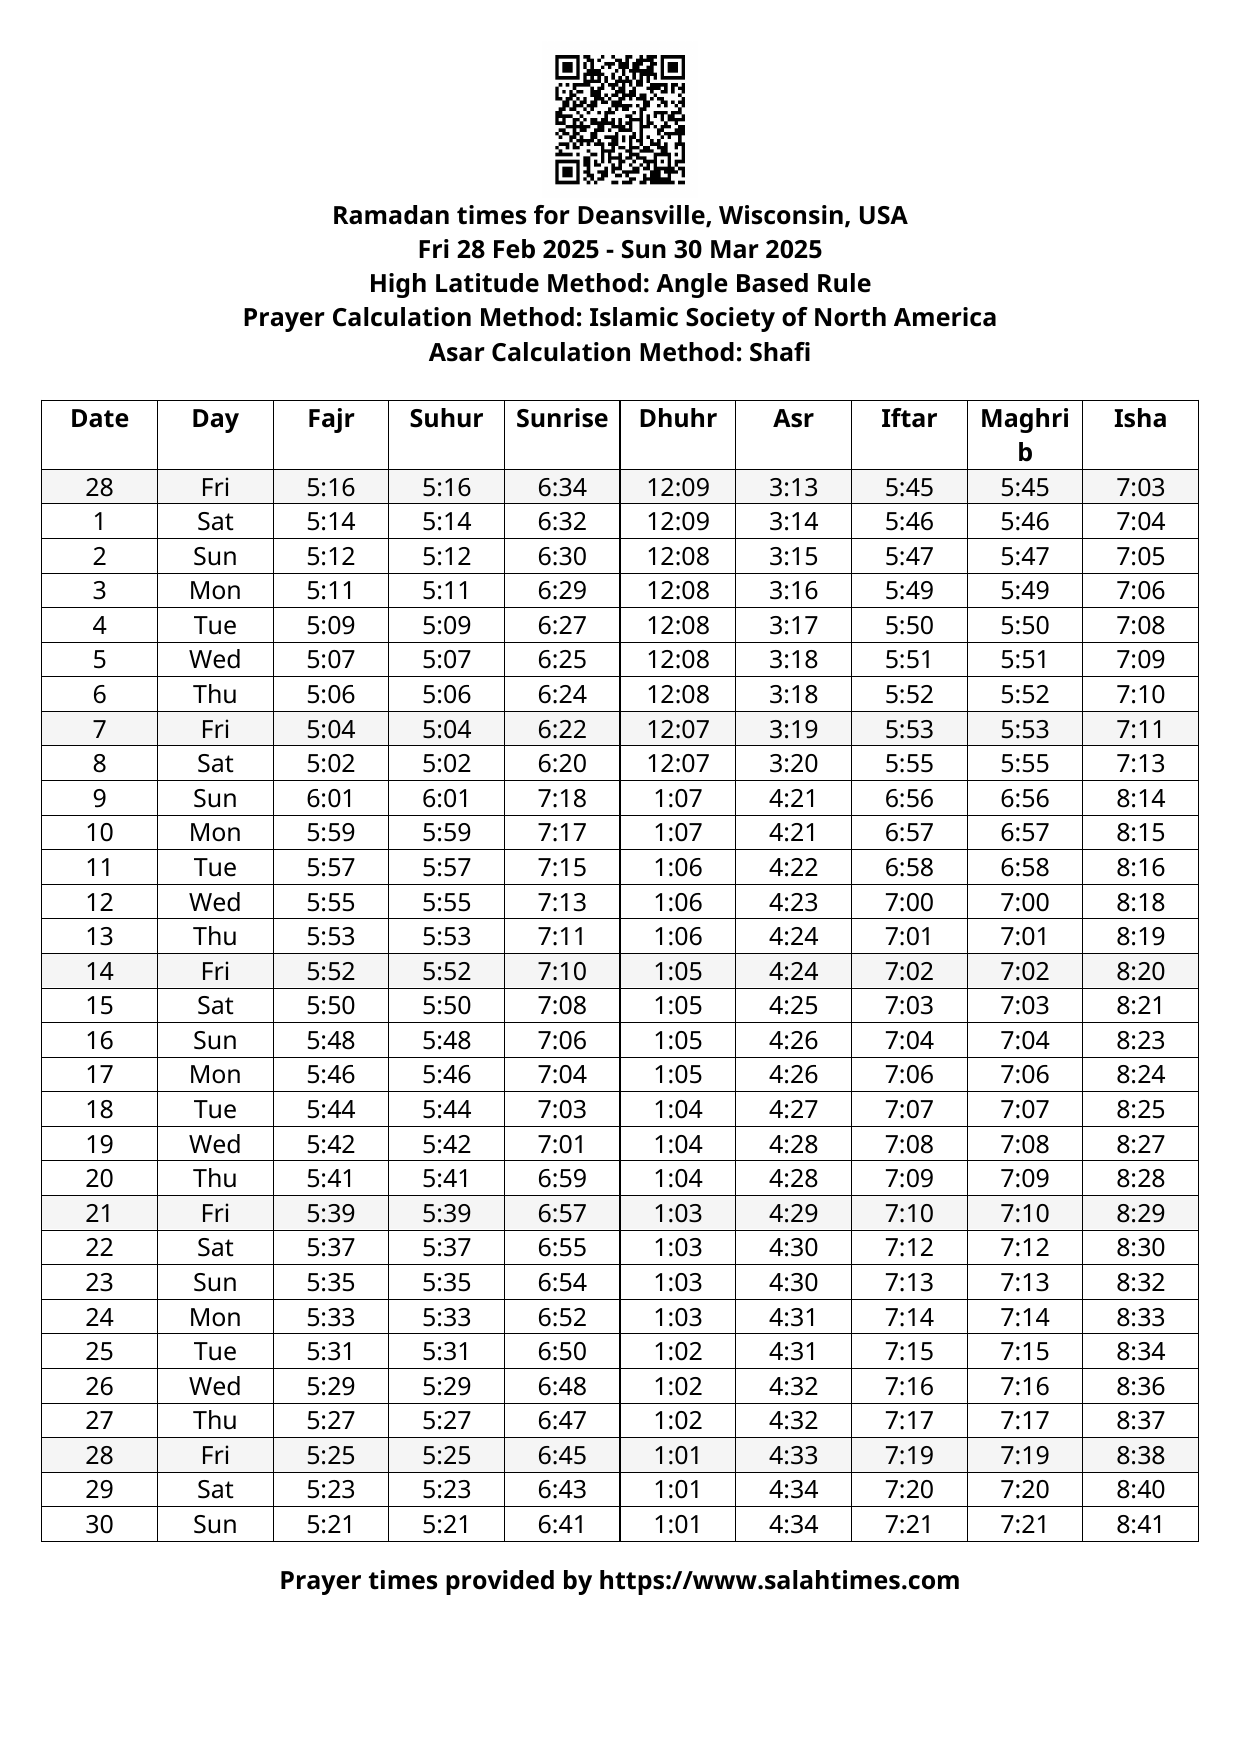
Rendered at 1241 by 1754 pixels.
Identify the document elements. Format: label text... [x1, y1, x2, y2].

table_cell 1:02 [621, 1369, 735, 1402]
table_cell 7:13 [852, 1265, 967, 1299]
table_cell 4:22 [736, 850, 851, 884]
table_cell 6:25 [505, 643, 619, 676]
table_cell 6:57 [852, 816, 967, 849]
table_cell 5:39 [274, 1196, 388, 1229]
text Prayer Calculation Method: Islamic Society of North America [42, 300, 1198, 334]
table_cell 7:03 [505, 1092, 619, 1126]
table_cell Tue [158, 1334, 273, 1368]
table_cell Sun [158, 539, 273, 572]
table_cell 5:42 [274, 1127, 388, 1160]
table_cell 4:34 [736, 1473, 851, 1506]
table_cell 5:33 [389, 1300, 504, 1333]
table_cell 4:32 [736, 1404, 851, 1437]
table_cell 7:16 [968, 1369, 1082, 1402]
table_header Isha [1083, 401, 1198, 469]
table_cell 6:56 [852, 781, 967, 814]
table_cell 10 [42, 816, 157, 849]
table_cell 2 [42, 539, 157, 572]
table_cell 1:04 [621, 1161, 735, 1195]
table_cell 8:15 [1083, 816, 1198, 849]
table_cell 7:09 [1083, 643, 1198, 676]
table_cell Fri [158, 954, 273, 987]
table_cell 7:15 [968, 1334, 1082, 1368]
table_cell 6:48 [505, 1369, 619, 1402]
table_cell 6:50 [505, 1334, 619, 1368]
table_cell 5:50 [968, 608, 1082, 642]
table_cell 5:45 [852, 470, 967, 503]
table_cell 5:59 [389, 816, 504, 849]
table_cell 5:37 [274, 1231, 388, 1264]
table_cell 7:11 [505, 919, 619, 953]
table_cell 7:17 [505, 816, 619, 849]
table_cell 7:14 [968, 1300, 1082, 1333]
table_cell 5:06 [389, 677, 504, 711]
table_cell 3:17 [736, 608, 851, 642]
table_cell 4:26 [736, 1023, 851, 1057]
table_cell 12:07 [621, 712, 735, 745]
table_cell 1 [42, 504, 157, 538]
table_cell Wed [158, 885, 273, 918]
table_cell 8:29 [1083, 1196, 1198, 1229]
table_header Day [158, 401, 273, 469]
table_cell 7:04 [852, 1023, 967, 1057]
table_cell 12:09 [621, 470, 735, 503]
table_cell 7:04 [1083, 504, 1198, 538]
table_cell 5:07 [389, 643, 504, 676]
table_cell 3:14 [736, 504, 851, 538]
table_cell 5:46 [968, 504, 1082, 538]
table_cell 6:01 [274, 781, 388, 814]
table_cell 15 [42, 989, 157, 1022]
table_cell 5:55 [852, 746, 967, 780]
table_cell 18 [42, 1092, 157, 1126]
table_cell Sun [158, 1265, 273, 1299]
table_cell Tue [158, 1092, 273, 1126]
table_cell 7:11 [1083, 712, 1198, 745]
text Prayer times provided by https://www.salahtimes.com [42, 1563, 1198, 1597]
table_cell 6:34 [505, 470, 619, 503]
table_cell 5:16 [389, 470, 504, 503]
table_cell 5:37 [389, 1231, 504, 1264]
table_cell 7:00 [968, 885, 1082, 918]
table_cell 6:24 [505, 677, 619, 711]
table_cell 5:09 [274, 608, 388, 642]
table_cell 8:20 [1083, 954, 1198, 987]
table_cell 24 [42, 1300, 157, 1333]
table_cell 8:23 [1083, 1023, 1198, 1057]
table_cell 8:34 [1083, 1334, 1198, 1368]
table_header Date [42, 401, 157, 469]
table_cell 3:18 [736, 677, 851, 711]
table_cell 12:08 [621, 608, 735, 642]
table_cell 4:25 [736, 989, 851, 1022]
table_cell 5:39 [389, 1196, 504, 1229]
table_cell 5:52 [852, 677, 967, 711]
table_cell Sat [158, 989, 273, 1022]
table_cell 5:04 [389, 712, 504, 745]
table_cell 28 [42, 1438, 157, 1472]
table_cell 22 [42, 1231, 157, 1264]
table_cell 5:52 [968, 677, 1082, 711]
table_cell 8:40 [1083, 1473, 1198, 1506]
table_cell 5:14 [274, 504, 388, 538]
table_cell 5:47 [852, 539, 967, 572]
table_cell Thu [158, 1161, 273, 1195]
table_cell 3:19 [736, 712, 851, 745]
table_cell 1:02 [621, 1334, 735, 1368]
table_cell 6:58 [968, 850, 1082, 884]
table_cell 7:10 [1083, 677, 1198, 711]
table_cell Fri [158, 470, 273, 503]
table_cell 11 [42, 850, 157, 884]
table_cell 1:03 [621, 1265, 735, 1299]
table_cell 7:07 [852, 1092, 967, 1126]
table_cell 7:04 [505, 1058, 619, 1091]
table_cell 5:06 [274, 677, 388, 711]
table_cell 8:38 [1083, 1438, 1198, 1472]
table_cell 7:08 [1083, 608, 1198, 642]
table_cell 5:44 [274, 1092, 388, 1126]
table_cell 8:28 [1083, 1161, 1198, 1195]
table_cell 6:57 [505, 1196, 619, 1229]
table_cell 7:16 [852, 1369, 967, 1402]
table_cell 7:02 [968, 954, 1082, 987]
table_cell 4:28 [736, 1127, 851, 1160]
table_cell 7:06 [968, 1058, 1082, 1091]
table_cell 1:03 [621, 1300, 735, 1333]
table_cell 1:03 [621, 1196, 735, 1229]
table_cell 16 [42, 1023, 157, 1057]
table_cell 5:21 [389, 1507, 504, 1541]
table_cell 5:27 [389, 1404, 504, 1437]
picture [542, 41, 699, 198]
table_cell 1:06 [621, 850, 735, 884]
table_cell 5:02 [389, 746, 504, 780]
table_cell 6:32 [505, 504, 619, 538]
table_header Asr [736, 401, 851, 469]
table_cell 7:06 [505, 1023, 619, 1057]
table_cell 4:33 [736, 1438, 851, 1472]
table_cell 8:36 [1083, 1369, 1198, 1402]
table_cell 7:07 [968, 1092, 1082, 1126]
table_cell Sat [158, 1231, 273, 1264]
table_cell 5:33 [274, 1300, 388, 1333]
table_cell 3:18 [736, 643, 851, 676]
table_cell 8:32 [1083, 1265, 1198, 1299]
table_cell 13 [42, 919, 157, 953]
table_cell 7:06 [1083, 574, 1198, 607]
table_cell 12:09 [621, 504, 735, 538]
table_cell 30 [42, 1507, 157, 1541]
table_cell Thu [158, 677, 273, 711]
table_cell 5:25 [274, 1438, 388, 1472]
table_cell 5:55 [274, 885, 388, 918]
table_cell 7:03 [968, 989, 1082, 1022]
table_cell Sun [158, 1023, 273, 1057]
table_cell 3:16 [736, 574, 851, 607]
table_cell Mon [158, 1058, 273, 1091]
table_cell Mon [158, 816, 273, 849]
table_cell Sun [158, 1507, 273, 1541]
table_cell 7:08 [968, 1127, 1082, 1160]
table_cell 5:59 [274, 816, 388, 849]
table_cell 5:51 [852, 643, 967, 676]
table_cell 4:24 [736, 954, 851, 987]
table_cell Wed [158, 643, 273, 676]
table_cell 4:34 [736, 1507, 851, 1541]
table_cell 1:05 [621, 1023, 735, 1057]
table_cell 8:27 [1083, 1127, 1198, 1160]
table_cell 12:07 [621, 746, 735, 780]
table_cell 4:24 [736, 919, 851, 953]
table_cell 4:31 [736, 1334, 851, 1368]
table_cell 5:53 [274, 919, 388, 953]
table_cell 7:01 [505, 1127, 619, 1160]
table_cell 9 [42, 781, 157, 814]
table_cell 7:14 [852, 1300, 967, 1333]
table_cell 6:30 [505, 539, 619, 572]
table_cell 1:07 [621, 816, 735, 849]
table_cell Wed [158, 1369, 273, 1402]
table_cell 4:29 [736, 1196, 851, 1229]
table_cell 6 [42, 677, 157, 711]
table_cell 8:21 [1083, 989, 1198, 1022]
table_cell 6:22 [505, 712, 619, 745]
table_cell 5:21 [274, 1507, 388, 1541]
table_cell 5:57 [389, 850, 504, 884]
table_header Maghrib [968, 401, 1082, 469]
table_cell 8:41 [1083, 1507, 1198, 1541]
table_cell 5:29 [389, 1369, 504, 1402]
table_cell 3:20 [736, 746, 851, 780]
table_cell Wed [158, 1127, 273, 1160]
table_cell Sun [158, 781, 273, 814]
table_cell 6:54 [505, 1265, 619, 1299]
table_cell 7:12 [852, 1231, 967, 1264]
table_cell 4:26 [736, 1058, 851, 1091]
table_cell 8 [42, 746, 157, 780]
table_cell 7:20 [852, 1473, 967, 1506]
table_cell 7:17 [968, 1404, 1082, 1437]
table_cell 7:09 [852, 1161, 967, 1195]
table_cell 5 [42, 643, 157, 676]
table_cell 7:13 [1083, 746, 1198, 780]
table_cell 1:05 [621, 989, 735, 1022]
table_cell 7:01 [968, 919, 1082, 953]
table_cell 5:31 [389, 1334, 504, 1368]
table_cell 8:33 [1083, 1300, 1198, 1333]
table_cell 6:01 [389, 781, 504, 814]
table_cell Fri [158, 712, 273, 745]
table_cell 7:08 [852, 1127, 967, 1160]
table_cell 5:49 [852, 574, 967, 607]
table_cell 25 [42, 1334, 157, 1368]
table_cell 5:12 [274, 539, 388, 572]
table_cell 5:12 [389, 539, 504, 572]
table_cell 4:31 [736, 1300, 851, 1333]
table_cell 5:23 [274, 1473, 388, 1506]
table_cell 1:06 [621, 919, 735, 953]
table_cell 7 [42, 712, 157, 745]
table_cell 19 [42, 1127, 157, 1160]
table_cell 6:58 [852, 850, 967, 884]
table_cell 20 [42, 1161, 157, 1195]
table_cell 7:04 [968, 1023, 1082, 1057]
table_cell 1:01 [621, 1507, 735, 1541]
text High Latitude Method: Angle Based Rule [42, 266, 1198, 300]
table_cell 7:15 [505, 850, 619, 884]
table_cell 5:55 [968, 746, 1082, 780]
table_cell Fri [158, 1438, 273, 1472]
table_cell 6:29 [505, 574, 619, 607]
table_cell 5:42 [389, 1127, 504, 1160]
table_cell 8:24 [1083, 1058, 1198, 1091]
table_cell 5:45 [968, 470, 1082, 503]
table_cell 8:19 [1083, 919, 1198, 953]
table_cell 1:04 [621, 1092, 735, 1126]
table_cell 6:43 [505, 1473, 619, 1506]
table_cell 4:21 [736, 816, 851, 849]
table_cell Sat [158, 1473, 273, 1506]
table_cell 5:27 [274, 1404, 388, 1437]
table_header Sunrise [505, 401, 619, 469]
table_cell 7:12 [968, 1231, 1082, 1264]
table_cell 4:27 [736, 1092, 851, 1126]
table_cell 3:13 [736, 470, 851, 503]
table_cell 1:01 [621, 1473, 735, 1506]
table_cell Mon [158, 574, 273, 607]
table_cell 8:14 [1083, 781, 1198, 814]
table_cell 23 [42, 1265, 157, 1299]
table_cell 5:55 [389, 885, 504, 918]
table_cell 28 [42, 470, 157, 503]
table_cell 4:32 [736, 1369, 851, 1402]
table_cell 5:31 [274, 1334, 388, 1368]
table_cell 5:35 [389, 1265, 504, 1299]
table_cell 4 [42, 608, 157, 642]
table_cell 5:46 [274, 1058, 388, 1091]
table_cell 7:08 [505, 989, 619, 1022]
table_cell 5:53 [852, 712, 967, 745]
table_cell 7:02 [852, 954, 967, 987]
table_cell 5:57 [274, 850, 388, 884]
table_cell 5:23 [389, 1473, 504, 1506]
table_cell 3 [42, 574, 157, 607]
table_cell 8:25 [1083, 1092, 1198, 1126]
table_cell 7:19 [968, 1438, 1082, 1472]
table_cell 6:59 [505, 1161, 619, 1195]
table_cell 5:50 [852, 608, 967, 642]
table_cell 7:13 [505, 885, 619, 918]
table_header Suhur [389, 401, 504, 469]
table_cell 5:41 [389, 1161, 504, 1195]
table_cell 5:07 [274, 643, 388, 676]
table_cell 5:04 [274, 712, 388, 745]
table_cell 5:48 [274, 1023, 388, 1057]
table_cell 4:28 [736, 1161, 851, 1195]
table_cell 7:06 [852, 1058, 967, 1091]
table_cell 8:30 [1083, 1231, 1198, 1264]
table_cell 21 [42, 1196, 157, 1229]
table_cell 14 [42, 954, 157, 987]
table_cell 6:52 [505, 1300, 619, 1333]
table_header Iftar [852, 401, 967, 469]
table_cell 1:06 [621, 885, 735, 918]
table_cell 8:18 [1083, 885, 1198, 918]
table_cell 5:14 [389, 504, 504, 538]
table_cell 7:03 [1083, 470, 1198, 503]
table_cell 27 [42, 1404, 157, 1437]
table_header Dhuhr [621, 401, 735, 469]
table_cell 5:46 [852, 504, 967, 538]
table_cell 4:30 [736, 1231, 851, 1264]
table_cell 7:19 [852, 1438, 967, 1472]
table_cell 7:10 [968, 1196, 1082, 1229]
table_cell 5:46 [389, 1058, 504, 1091]
table_header Fajr [274, 401, 388, 469]
table_cell 7:17 [852, 1404, 967, 1437]
table_cell 5:52 [389, 954, 504, 987]
table_cell 5:11 [274, 574, 388, 607]
table_cell 7:10 [505, 954, 619, 987]
table_cell 1:04 [621, 1127, 735, 1160]
table_cell 5:51 [968, 643, 1082, 676]
table_cell Thu [158, 1404, 273, 1437]
table_cell 12 [42, 885, 157, 918]
table_cell 5:16 [274, 470, 388, 503]
table_cell 5:49 [968, 574, 1082, 607]
table_cell 5:53 [968, 712, 1082, 745]
table_cell 6:55 [505, 1231, 619, 1264]
table_cell 5:53 [389, 919, 504, 953]
table_cell 7:00 [852, 885, 967, 918]
table_cell 5:09 [389, 608, 504, 642]
table_cell 5:35 [274, 1265, 388, 1299]
text Asar Calculation Method: Shafi [42, 334, 1198, 368]
table_cell Fri [158, 1196, 273, 1229]
table_cell Tue [158, 608, 273, 642]
table_cell 29 [42, 1473, 157, 1506]
table_cell 7:13 [968, 1265, 1082, 1299]
table_cell 5:11 [389, 574, 504, 607]
table_cell 7:10 [852, 1196, 967, 1229]
table_cell 8:16 [1083, 850, 1198, 884]
table_cell 6:27 [505, 608, 619, 642]
table_cell 6:56 [968, 781, 1082, 814]
text Fri 28 Feb 2025 - Sun 30 Mar 2025 [42, 232, 1198, 266]
table_cell 3:15 [736, 539, 851, 572]
table_cell 1:05 [621, 954, 735, 987]
table_cell Mon [158, 1300, 273, 1333]
table_cell 1:01 [621, 1438, 735, 1472]
table_cell 7:15 [852, 1334, 967, 1368]
table_cell 7:20 [968, 1473, 1082, 1506]
table_cell 12:08 [621, 539, 735, 572]
table_cell 4:21 [736, 781, 851, 814]
table_cell 6:20 [505, 746, 619, 780]
table_cell 5:44 [389, 1092, 504, 1126]
table_cell Thu [158, 919, 273, 953]
table_cell 12:08 [621, 574, 735, 607]
table_cell 7:05 [1083, 539, 1198, 572]
table_cell 12:08 [621, 643, 735, 676]
table_cell 6:45 [505, 1438, 619, 1472]
table_cell 5:52 [274, 954, 388, 987]
table_cell 7:09 [968, 1161, 1082, 1195]
text Ramadan times for Deansville, Wisconsin, USA [42, 198, 1198, 232]
table_cell 5:25 [389, 1438, 504, 1472]
table_cell 5:48 [389, 1023, 504, 1057]
table_cell 26 [42, 1369, 157, 1402]
table_cell 17 [42, 1058, 157, 1091]
table_cell 5:47 [968, 539, 1082, 572]
table_cell 7:18 [505, 781, 619, 814]
table_cell 5:29 [274, 1369, 388, 1402]
table_cell 7:03 [852, 989, 967, 1022]
table_cell 4:30 [736, 1265, 851, 1299]
table_cell 1:05 [621, 1058, 735, 1091]
table_cell 7:01 [852, 919, 967, 953]
table_cell Sat [158, 504, 273, 538]
table_cell 6:47 [505, 1404, 619, 1437]
table_cell Sat [158, 746, 273, 780]
table_cell 5:50 [389, 989, 504, 1022]
table_cell 5:50 [274, 989, 388, 1022]
table_cell 6:41 [505, 1507, 619, 1541]
table_cell Tue [158, 850, 273, 884]
table_cell 12:08 [621, 677, 735, 711]
table_cell 8:37 [1083, 1404, 1198, 1437]
table_cell 1:07 [621, 781, 735, 814]
table_cell 7:21 [968, 1507, 1082, 1541]
table_cell 1:02 [621, 1404, 735, 1437]
table_cell 6:57 [968, 816, 1082, 849]
table_cell 5:41 [274, 1161, 388, 1195]
table_cell 7:21 [852, 1507, 967, 1541]
table_cell 5:02 [274, 746, 388, 780]
table_cell 4:23 [736, 885, 851, 918]
table_cell 1:03 [621, 1231, 735, 1264]
